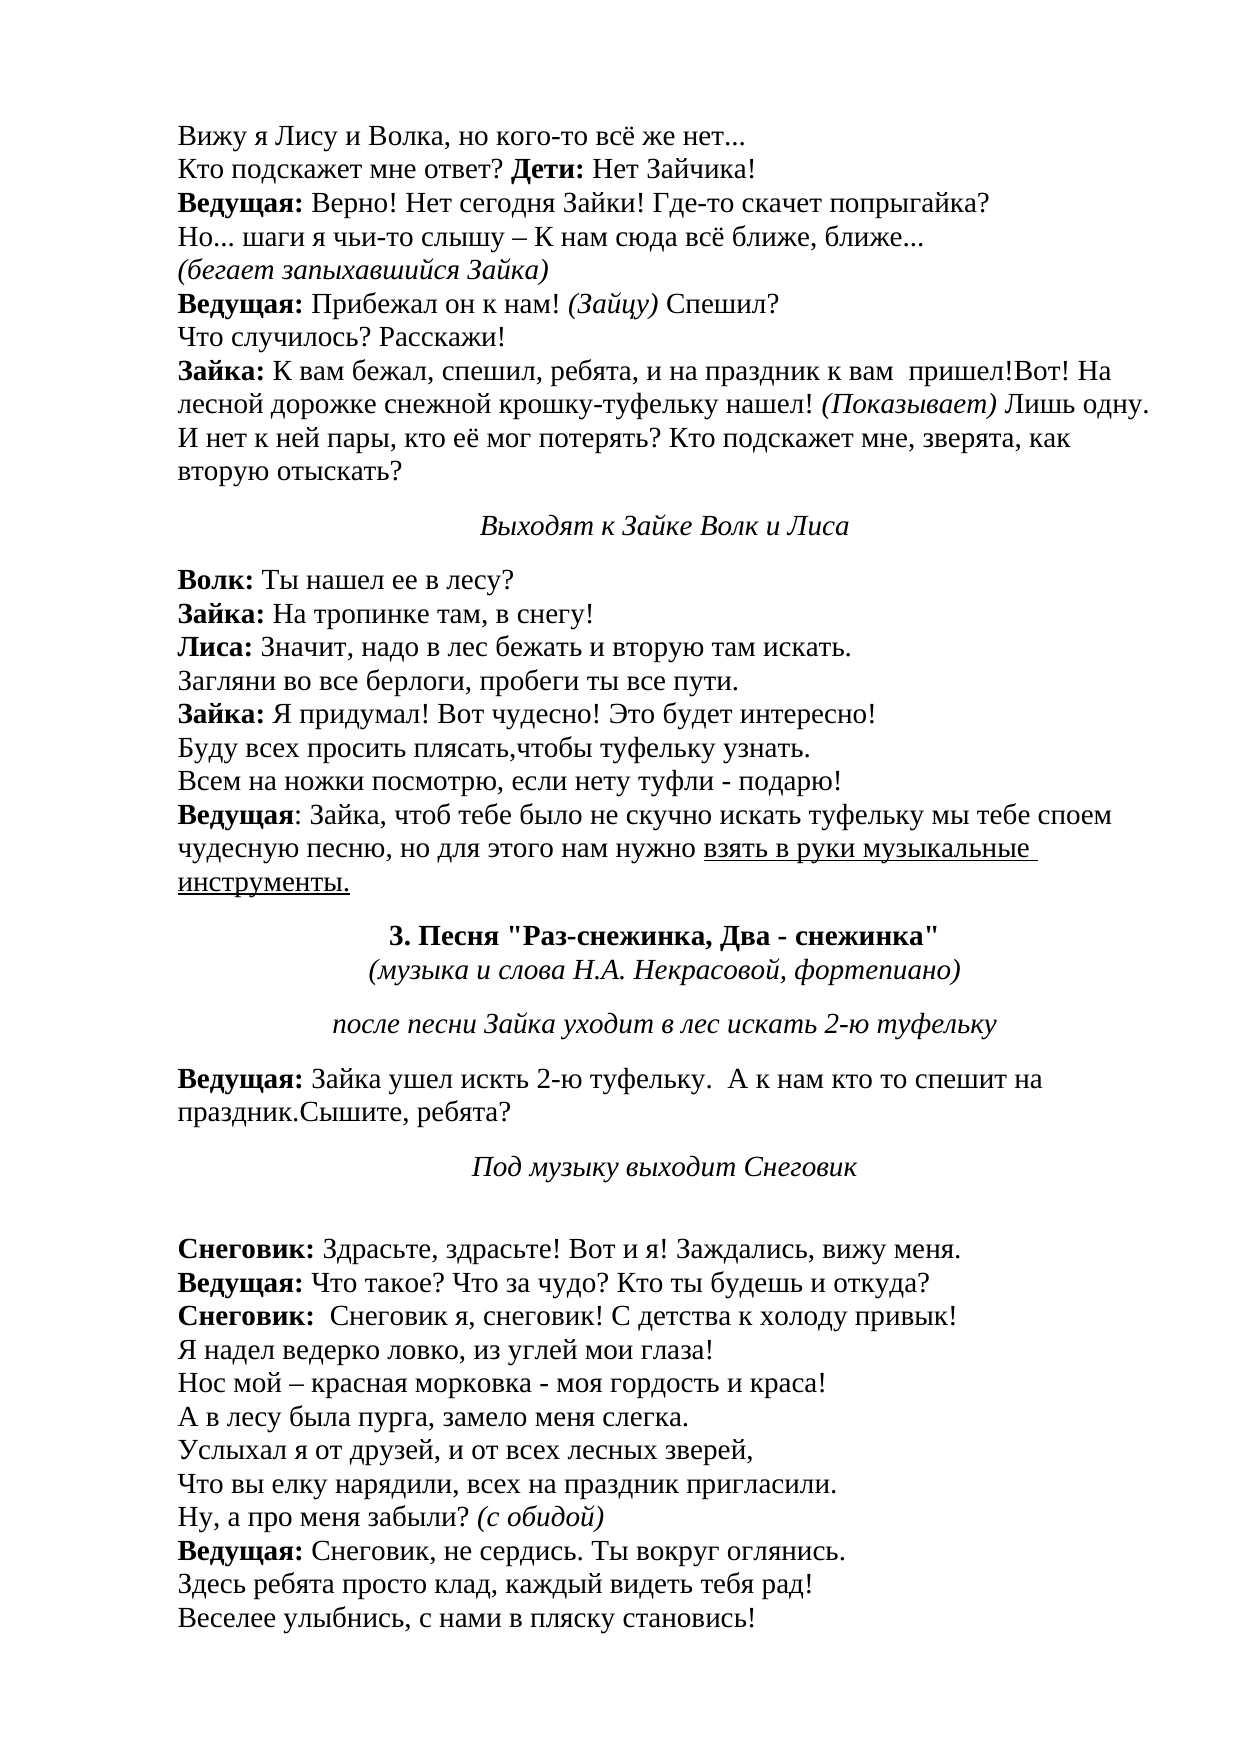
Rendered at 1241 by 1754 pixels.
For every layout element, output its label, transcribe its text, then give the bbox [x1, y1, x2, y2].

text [177, 118, 1152, 487]
text Под музыку выходит Снеговик [177, 1149, 1152, 1182]
text Волк: Ты нашел ее в лесу? Зайка: На тропинке там, в снегу! Лиса: Значит, надо в лес бежать и вторую там искать. Загляни во все берлоги, пробеги ты все пути. Зайка: Я придумал! Вот чудесно! Это будет интересно! Буду всех просить плясать,чтобы туфельку узнать. Всем на ножки посмотрю, если нету туфли - подарю! Ведущая: Зайка, чтоб тебе было не скучно искать туфельку мы тебе споем чудесную песню, но для этого нам нужно взять в руки музыкальные инструменты. [177, 562, 1152, 898]
text 3. Песня "Раз-снежинка, Два - снежинка" (музыка и слова Н.А. Некрасовой, фортепиано) [177, 918, 1152, 986]
text после песни Зайка уходит в лес искать 2-ю туфельку [177, 1006, 1152, 1040]
text Выходят к Зайке Волк и Лиса [177, 508, 1152, 541]
text Снеговик: Здрасьте, здрасьте! Вот и я! Заждались, вижу меня. Ведущая: Что такое? Что за чудо? Кто ты будешь и откуда? Снеговик: Снеговик я, снеговик! С детства к холоду привык! Я надел ведерко ловко, из углей мои глаза! Нос мой – красная морковка - моя гордость и краса! А в лесу была пурга, замело меня слегка. Услыхал я от друзей, и от всех лесных зверей, Что вы елку нарядили, всех на праздник пригласили. Ну, а про меня забыли? (с обидой) Ведущая: Снеговик, не сердись. Ты вокруг оглянись. Здесь ребята просто клад, каждый видеть тебя рад! Веселее улыбнись, с нами в пляску становись! [177, 1203, 1152, 1634]
text Ведущая: Зайка ушел искть 2-ю туфельку. А к нам кто то спешит на праздник.Сышите, ребята? [177, 1061, 1152, 1128]
